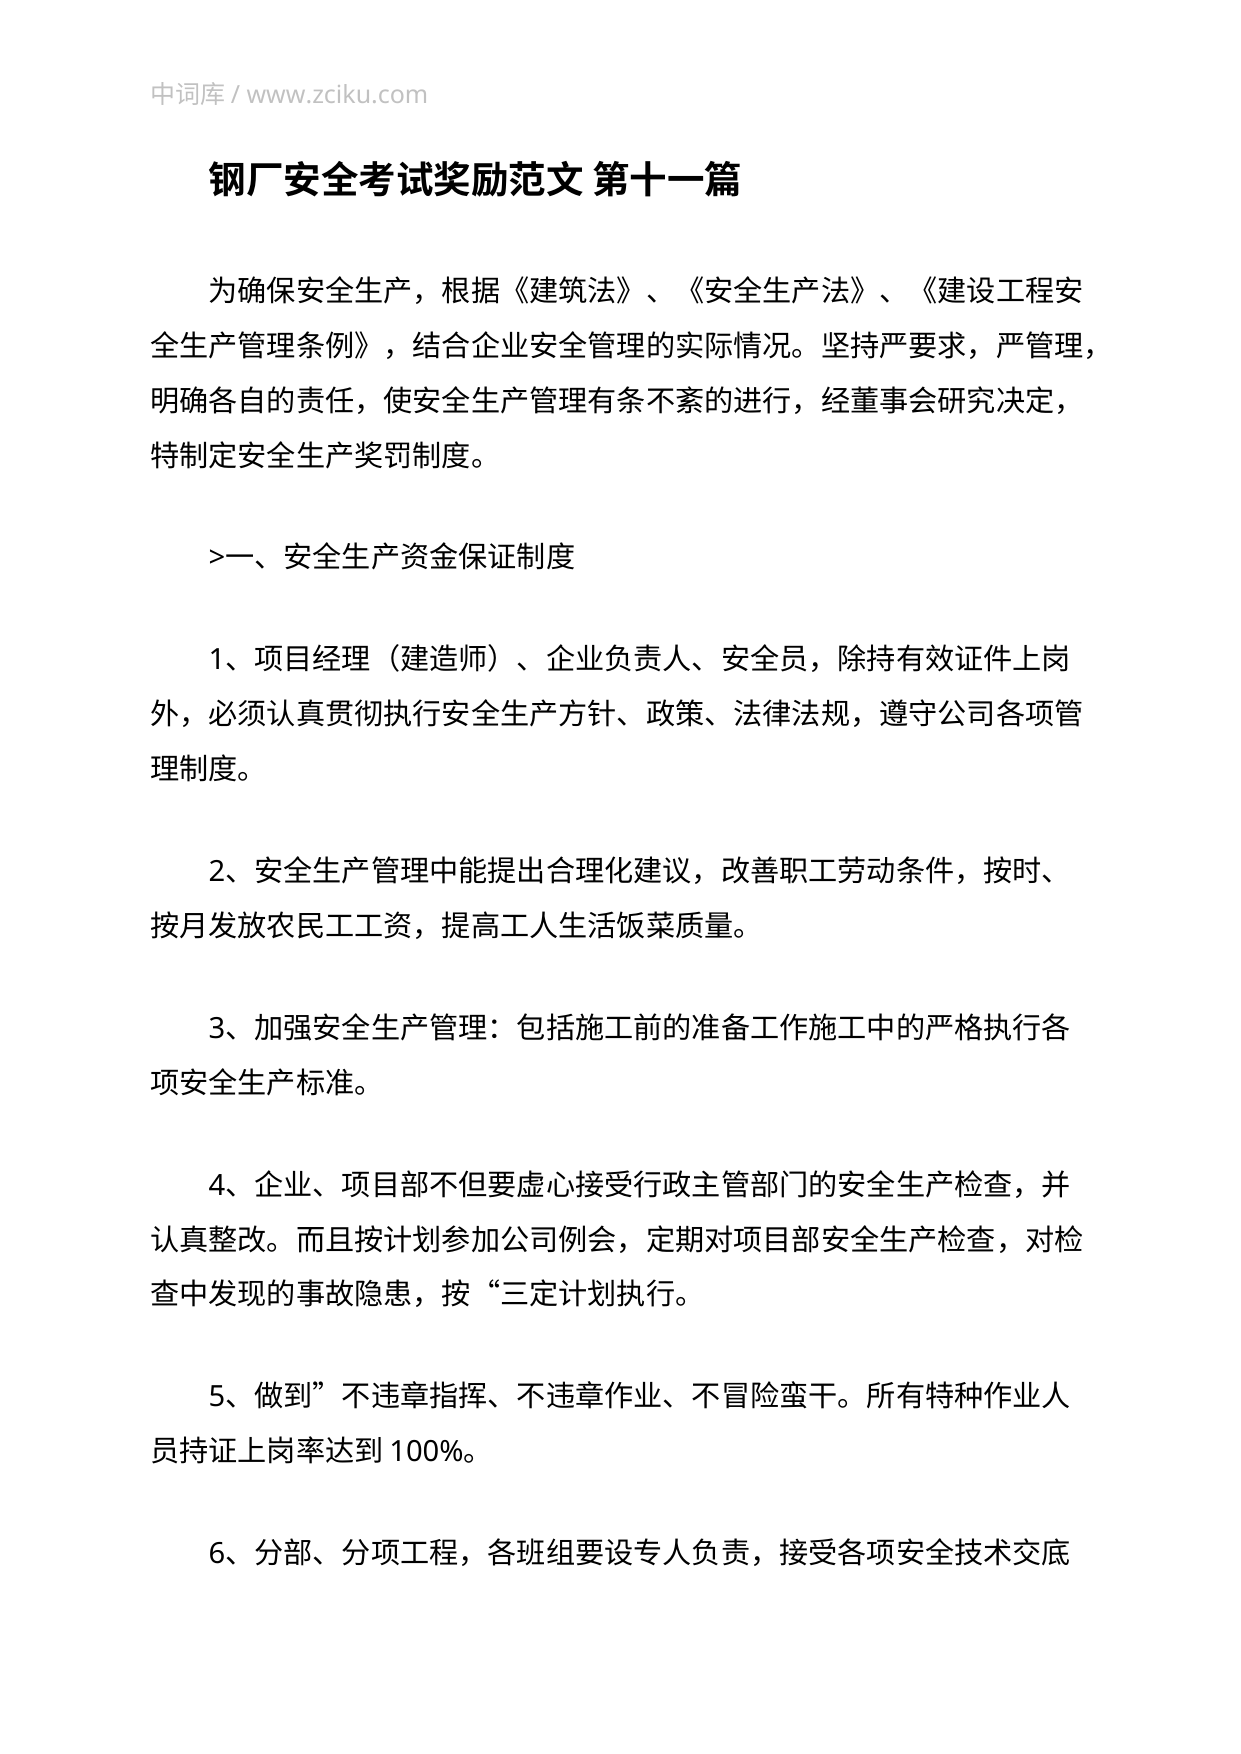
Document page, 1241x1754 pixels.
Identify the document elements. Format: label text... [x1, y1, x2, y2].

text 为确保安全生产，根据《建筑法》、《安全生产法》、《建设工程安全生产管理条例》，结合企业安全管理的实际情况。坚持严要求，严管理，明确各自的责任，使安全生产管理有条不紊的进行，经董事会研究决定，特制定安全生产奖罚制度。 [150, 267, 1090, 474]
text 4、企业、项目部不但要虚心接受行政主管部门的安全生产检查，并认真整改。而且按计划参加公司例会，定期对项目部安全生产检查，对检查中发现的事故隐患，按“三定计划执行。 [150, 1161, 1090, 1313]
text 1、项目经理（建造师）、企业负责人、安全员，除持有效证件上岗外，必须认真贯彻执行安全生产方针、政策、法律法规，遵守公司各项管理制度。 [150, 636, 1090, 788]
text 3、加强安全生产管理：包括施工前的准备工作施工中的严格执行各项安全生产标准。 [150, 1004, 1090, 1102]
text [150, 1530, 1090, 1572]
text 2、安全生产管理中能提出合理化建议，改善职工劳动条件，按时、按月发放农民工工资，提高工人生活饭菜质量。 [150, 847, 1090, 945]
text >一、安全生产资金保证制度 [150, 534, 1090, 576]
text 钢厂安全考试奖励范文 第十一篇 [150, 150, 1090, 204]
text 5、做到”不违章指挥、不违章作业、不冒险蛮干。所有特种作业人员持证上岗率达到100%。 [150, 1373, 1090, 1470]
